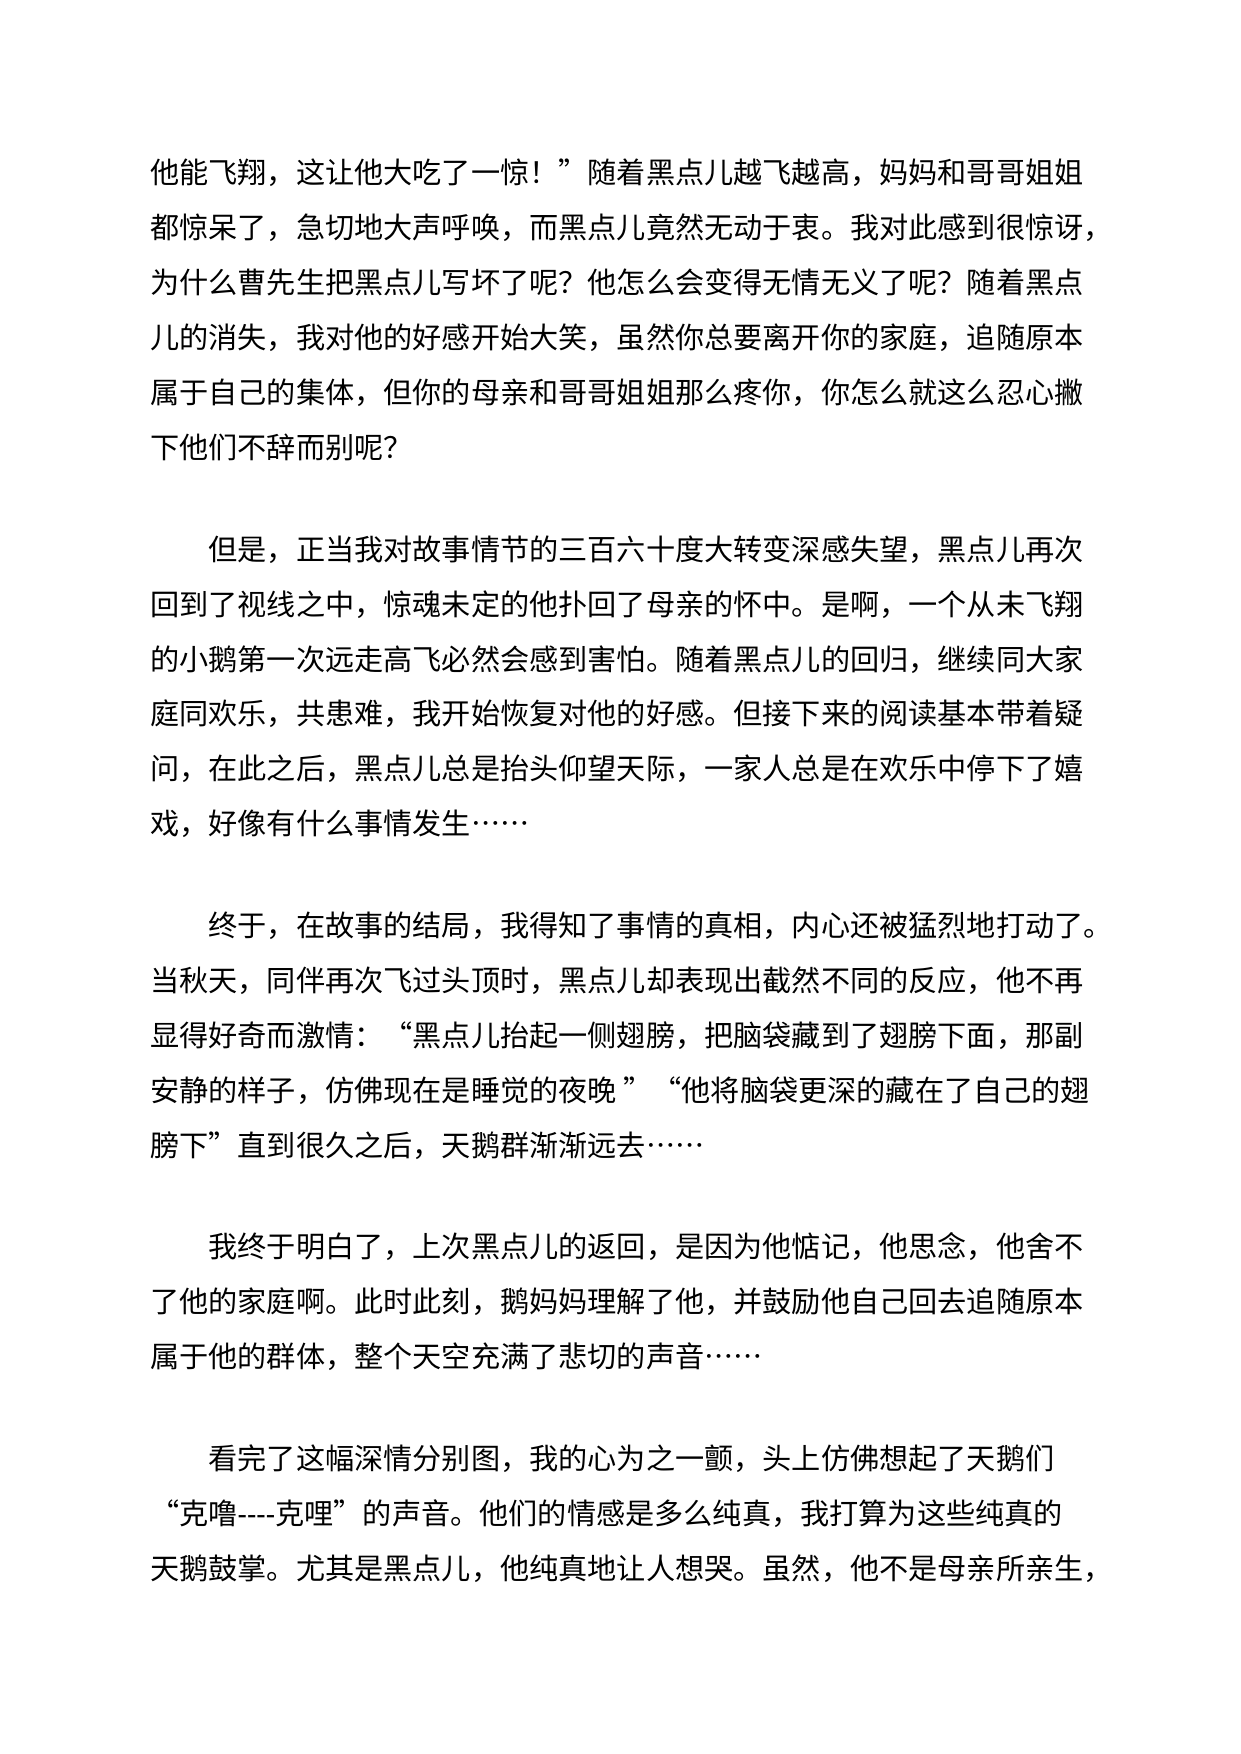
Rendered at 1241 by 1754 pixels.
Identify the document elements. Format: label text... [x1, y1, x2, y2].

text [150, 150, 1090, 467]
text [150, 1435, 1090, 1588]
text 终于，在故事的结局，我得知了事情的真相，内心还被猛烈地打动了。当秋天，同伴再次飞过头顶时，黑点儿却表现出截然不同的反应，他不再显得好奇而激情：“黑点儿抬起一侧翅膀，把脑袋藏到了翅膀下面，那副安静的样子，仿佛现在是睡觉的夜晚 ”“他将脑袋更深的藏在了自己的翅膀下”直到很久之后，天鹅群渐渐远去…… [150, 902, 1090, 1164]
text 我终于明白了，上次黑点儿的返回，是因为他惦记，他思念，他舍不了他的家庭啊。此时此刻，鹅妈妈理解了他，并鼓励他自己回去追随原本属于他的群体，整个天空充满了悲切的声音…… [150, 1224, 1090, 1376]
text 但是，正当我对故事情节的三百六十度大转变深感失望，黑点儿再次回到了视线之中，惊魂未定的他扑回了母亲的怀中。是啊，一个从未飞翔的小鹅第一次远走高飞必然会感到害怕。随着黑点儿的回归，继续同大家庭同欢乐，共患难，我开始恢复对他的好感。但接下来的阅读基本带着疑问，在此之后，黑点儿总是抬头仰望天际，一家人总是在欢乐中停下了嬉戏，好像有什么事情发生…… [150, 526, 1090, 843]
